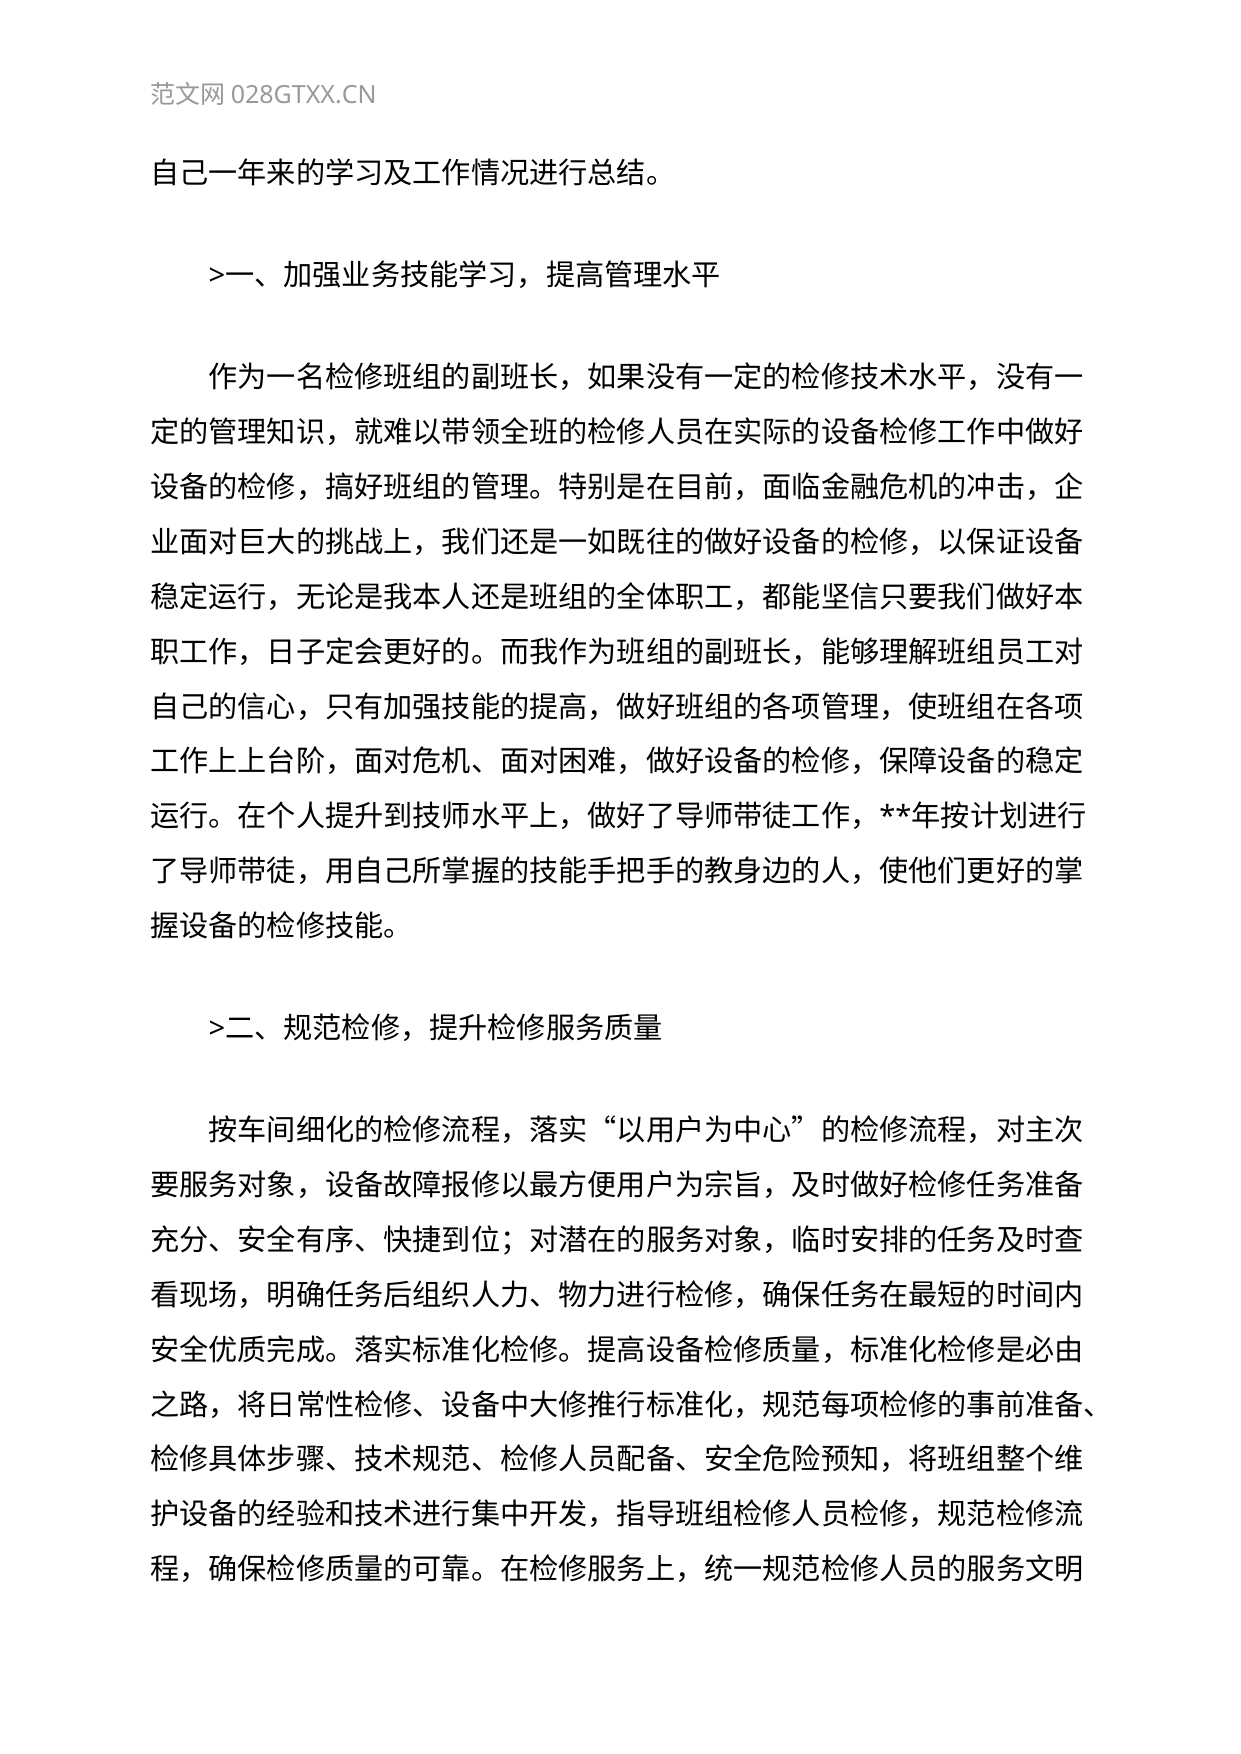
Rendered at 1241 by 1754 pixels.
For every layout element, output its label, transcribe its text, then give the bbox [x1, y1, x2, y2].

text >二、规范检修，提升检修服务质量 [150, 1004, 1090, 1047]
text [150, 1107, 1090, 1588]
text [150, 150, 1090, 192]
text >一、加强业务技能学习，提高管理水平 [150, 252, 1090, 294]
text 作为一名检修班组的副班长，如果没有一定的检修技术水平，没有一定的管理知识，就难以带领全班的检修人员在实际的设备检修工作中做好设备的检修，搞好班组的管理。特别是在目前，面临金融危机的冲击，企业面对巨大的挑战上，我们还是一如既往的做好设备的检修，以保证设备稳定运行，无论是我本人还是班组的全体职工，都能坚信只要我们做好本职工作，日子定会更好的。而我作为班组的副班长，能够理解班组员工对自己的信心，只有加强技能的提高，做好班组的各项管理，使班组在各项工作上上台阶，面对危机、面对困难，做好设备的检修，保障设备的稳定运行。在个人提升到技师水平上，做好了导师带徒工作，**年按计划进行了导师带徒，用自己所掌握的技能手把手的教身边的人，使他们更好的掌握设备的检修技能。 [150, 354, 1090, 945]
